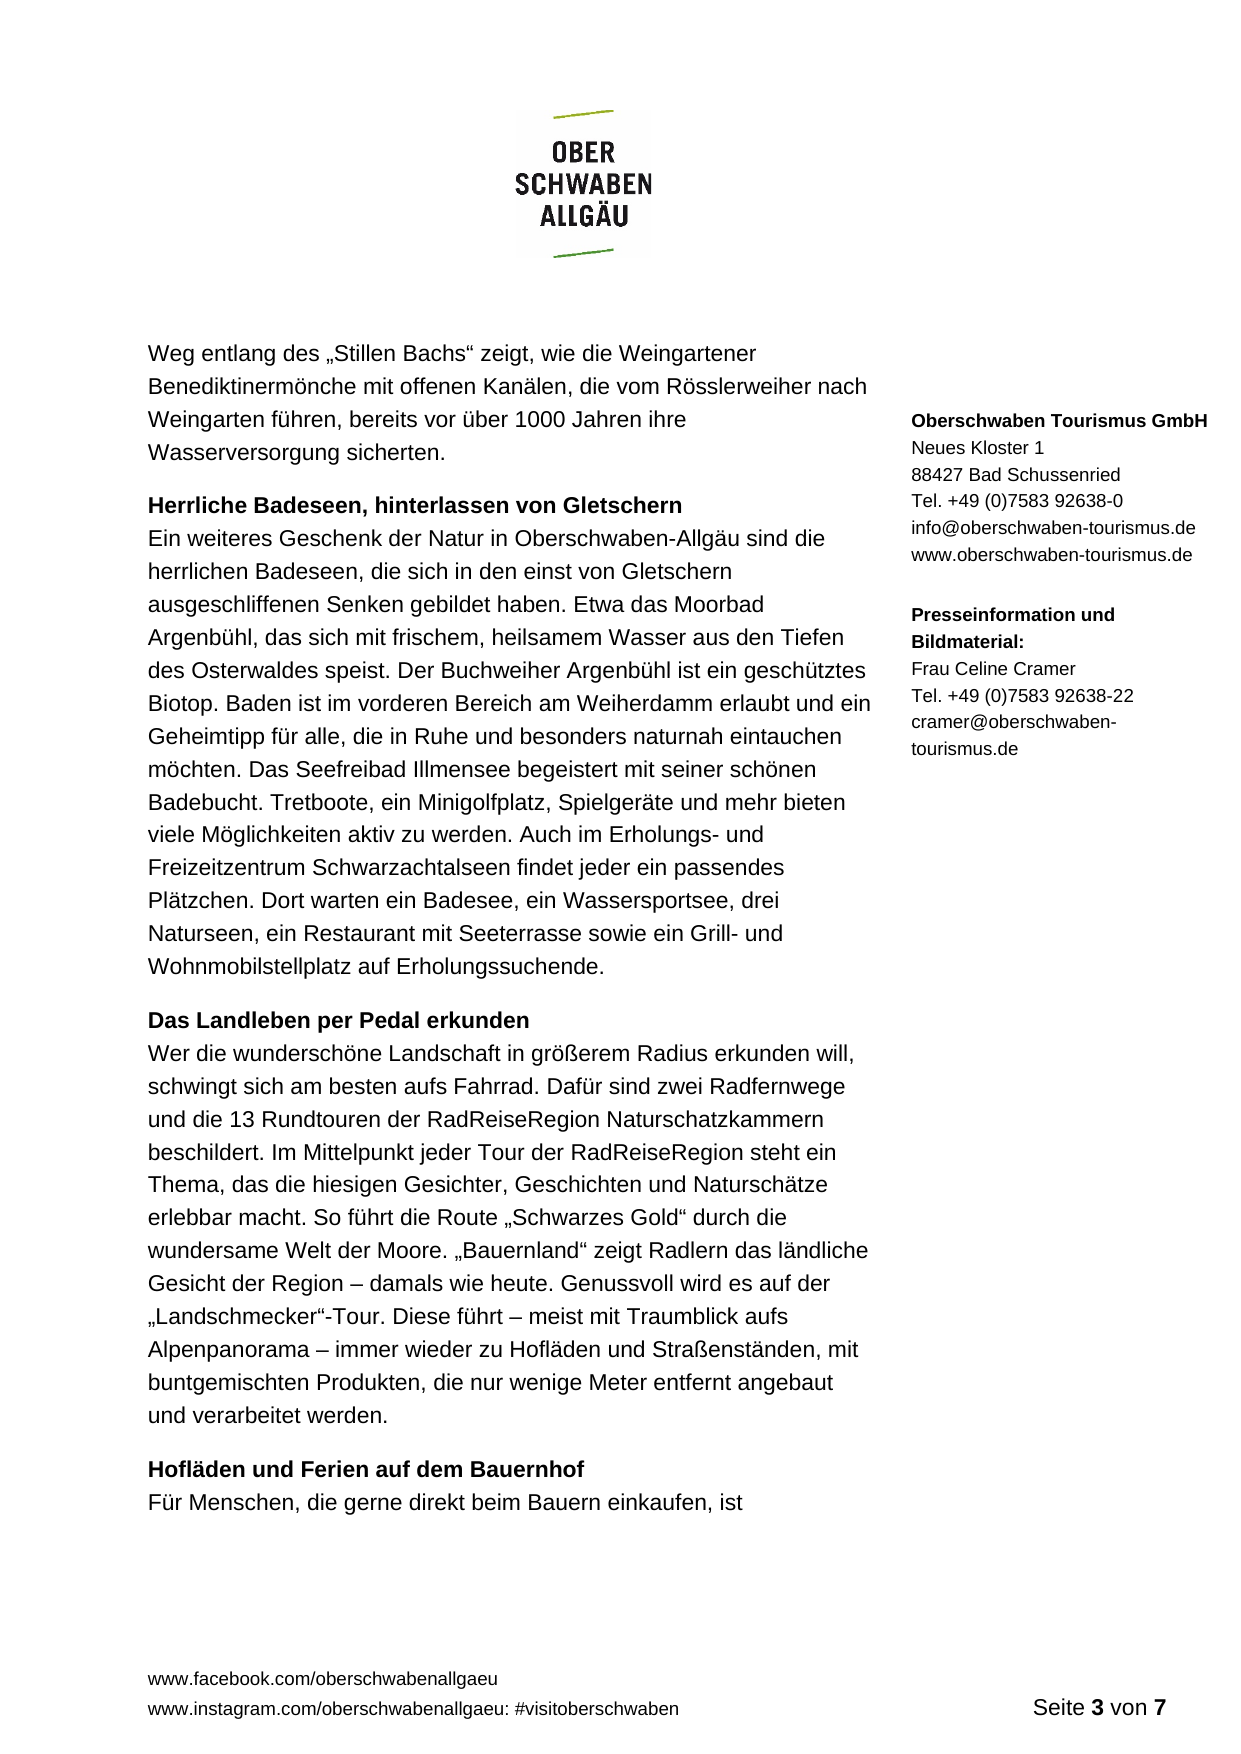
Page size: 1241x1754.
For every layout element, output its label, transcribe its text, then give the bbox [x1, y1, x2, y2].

text Herrliche Badeseen, hinterlassen von Gletschern Ein weiteres Geschenk der Natur in Oberschwaben-Allgäu sind die herrlichen Badeseen, die sich in den einst von Gletschern ausgeschliffenen Senken gebildet haben. Etwa das Moorbad Argenbühl, das sich mit frischem, heilsamem Wasser aus den Tiefen des Osterwaldes speist. Der Buchweiher Argenbühl ist ein geschütztes Biotop. Baden ist im vorderen Bereich am Weiherdamm erlaubt und ein Geheimtipp für alle, die in Ruhe und besonders naturnah eintauchen möchten. Das Seefreibad Illmensee begeistert mit seiner schönen Badebucht. Tretboote, ein Minigolfplatz, Spielgeräte und mehr bieten viele Möglichkeiten aktiv zu werden. Auch im Erholungs- und Freizeitzentrum Schwarzachtalseen findet jeder ein passendes Plätzchen. Dort warten ein Badesee, ein Wassersportsee, drei Naturseen, ein Restaurant mit Seeterrasse sowie ein Grill- und Wohnmobilstellplatz auf Erholungssuchende. [148, 492, 871, 979]
picture [515, 110, 652, 258]
text Das Landleben per Pedal erkunden Wer die wunderschöne Landschaft in größerem Radius erkunden will, schwingt sich am besten aufs Fahrrad. Dafür sind zwei Radfernwege und die 13 Rundtouren der RadReiseRegion Naturschatzkammern beschildert. Im Mittelpunkt jeder Tour der RadReiseRegion steht ein Thema, das die hiesigen Gesichter, Geschichten und Naturschätze erlebbar macht. So führt die Route „Schwarzes Gold“ durch die wundersame Welt der Moore. „Bauernland“ zeigt Radlern das ländliche Gesicht der Region – damals wie heute. Genussvoll wird es auf der „Landschmecker“-Tour. Diese führt – meist mit Traumblick aufs Alpenpanorama – immer wieder zu Hofläden und Straßenständen, mit buntgemischten Produkten, die nur wenige Meter entfernt angebaut und verarbeitet werden. [148, 1007, 871, 1428]
